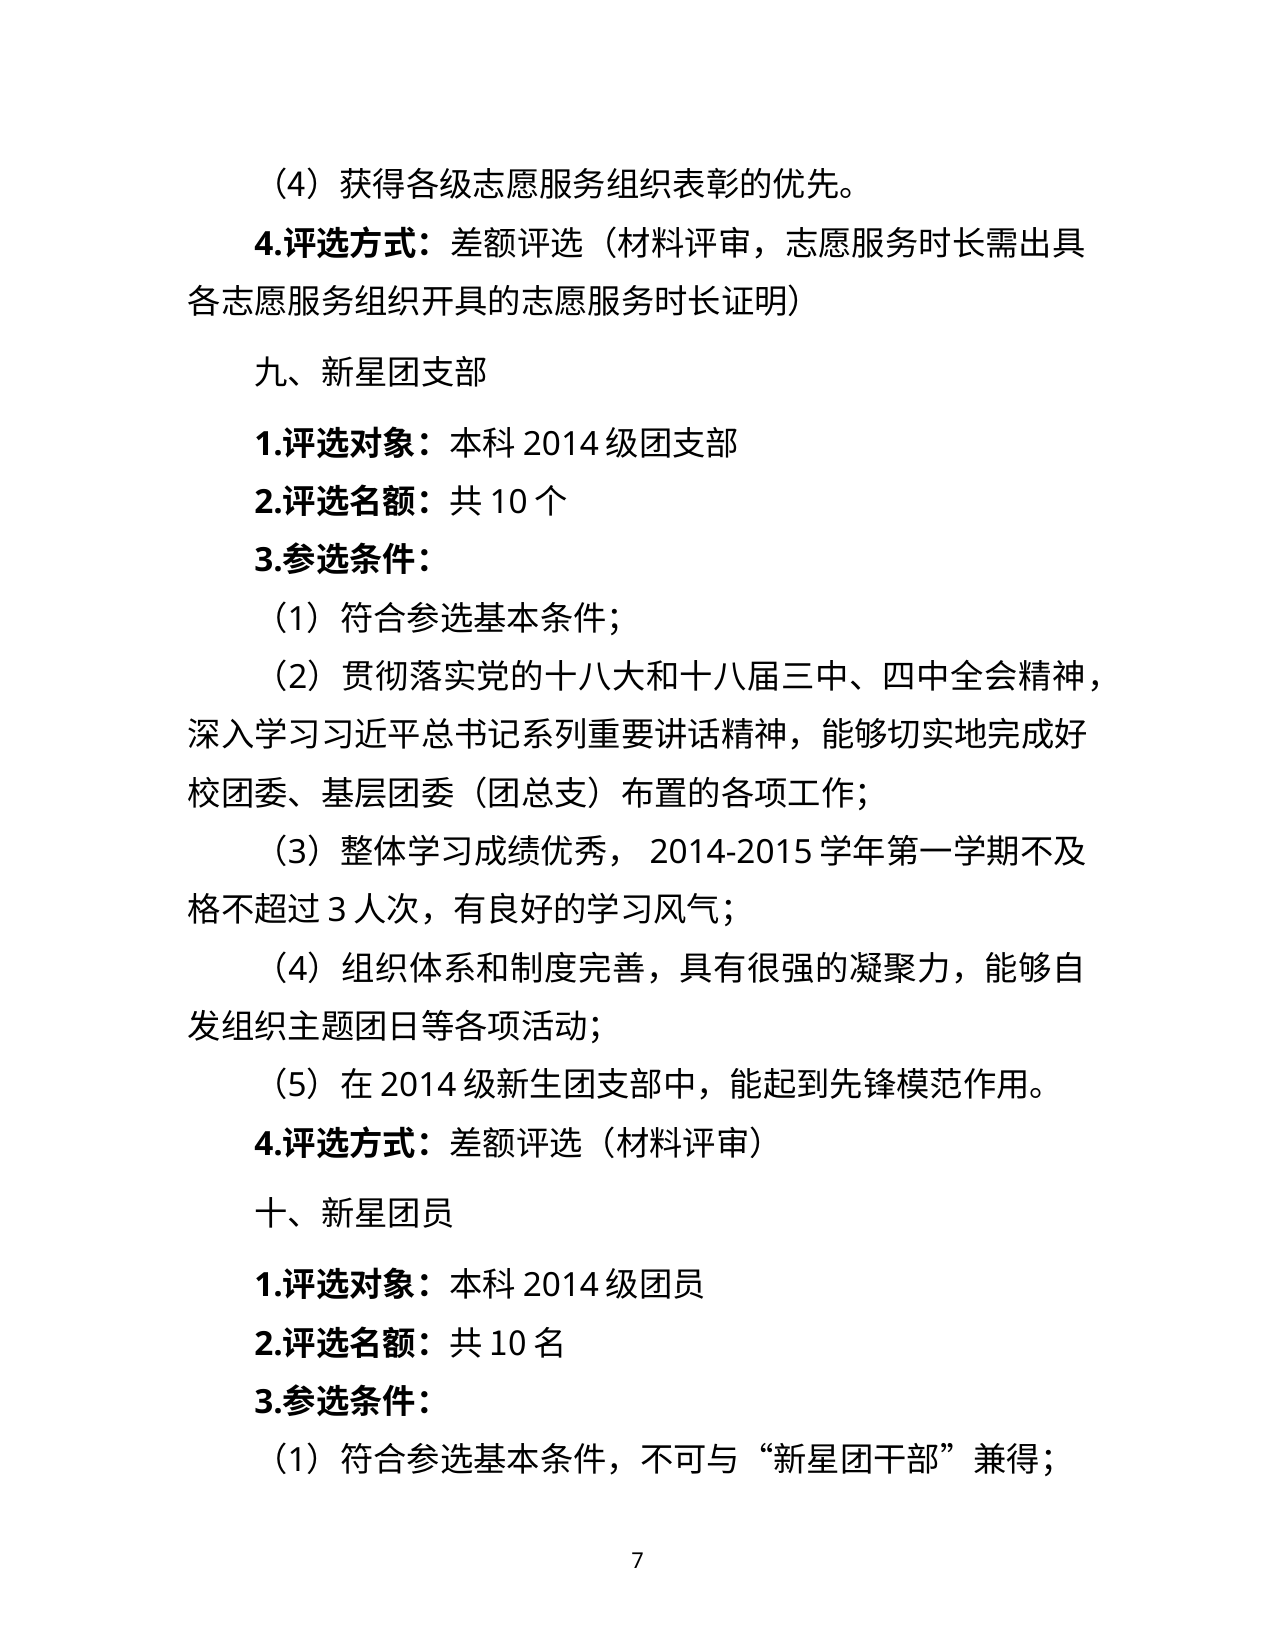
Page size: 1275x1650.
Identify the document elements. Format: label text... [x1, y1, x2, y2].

text 4.评选方式：差额评选（材料评审，志愿服务时长需出具各志愿服务组织开具的志愿服务时长证明） [187, 208, 1087, 325]
text 2.评选名额：共10名 [187, 1308, 1087, 1367]
text 3.参选条件： [187, 525, 1087, 583]
text （2）贯彻落实党的十八大和十八届三中、四中全会精神，深入学习习近平总书记系列重要讲话精神，能够切实地完成好校团委、基层团委（团总支）布置的各项工作； [187, 642, 1087, 817]
text （4）组织体系和制度完善，具有很强的凝聚力，能够自发组织主题团日等各项活动； [187, 933, 1087, 1050]
text （5）在2014级新生团支部中，能起到先锋模范作用。 [187, 1050, 1087, 1108]
text 2.评选名额：共10个 [187, 467, 1087, 525]
text 4.评选方式：差额评选（材料评审） [187, 1108, 1087, 1167]
text （4）获得各级志愿服务组织表彰的优先。 [187, 150, 1087, 208]
text （1）符合参选基本条件； [187, 583, 1087, 642]
text 九、新星团支部 [187, 337, 1087, 396]
text 十、新星团员 [187, 1179, 1087, 1237]
text 1.评选对象：本科2014级团支部 [187, 408, 1087, 467]
text （1）符合参选基本条件，不可与“新星团干部”兼得； [187, 1425, 1087, 1483]
text 3.参选条件： [187, 1367, 1087, 1425]
text 1.评选对象：本科2014级团员 [187, 1250, 1087, 1308]
text （3）整体学习成绩优秀， 2014-2015学年第一学期不及格不超过3人次，有良好的学习风气； [187, 817, 1087, 933]
